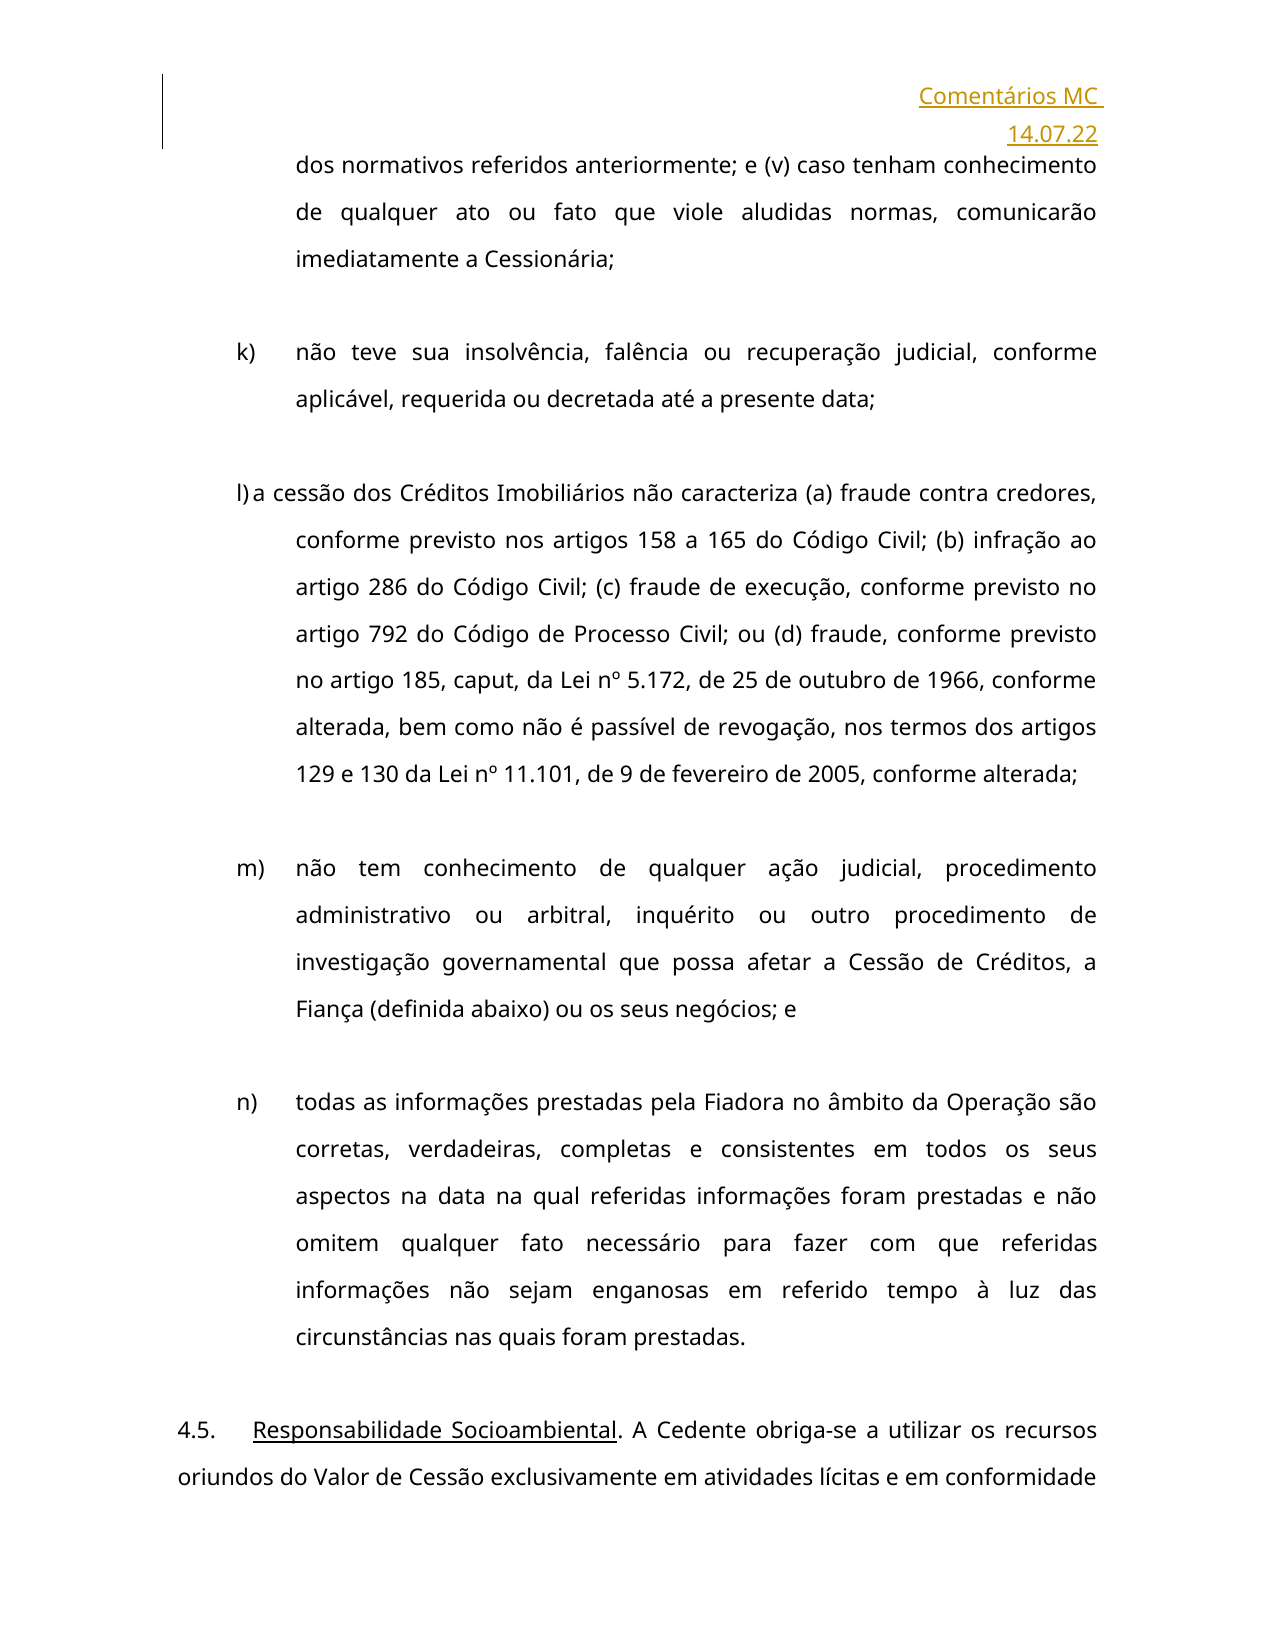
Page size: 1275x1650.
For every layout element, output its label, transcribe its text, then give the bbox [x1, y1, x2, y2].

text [177, 1414, 1098, 1493]
list a cessão dos Créditos Imobiliários não caracteriza (a) fraude contra credores, conforme previsto nos artigos 158 a 165 do Código Civil; (b) infração ao artigo 286 do Código Civil; (c) fraude de execução, conforme previsto no artigo 792 do Código de Processo Civil; ou (d) fraude, conforme previsto no artigo 185, caput, da Lei nº 5.172, de 25 de outubro de 1966, conforme alterada, bem como não é passível de revogação, nos termos dos artigos 129 e 130 da Lei nº 11.101, de 9 de fevereiro de 2005, conforme alterada; [236, 477, 1098, 789]
list não tem conhecimento de qualquer ação judicial, procedimento administrativo ou arbitral, inquérito ou outro procedimento de investigação governamental que possa afetar a Cessão de Créditos, a Fiança (definida abaixo) ou os seus negócios; e [236, 852, 1098, 1024]
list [236, 149, 1098, 274]
list todas as informações prestadas pela Fiadora no âmbito da Operação são corretas, verdadeiras, completas e consistentes em todos os seus aspectos na data na qual referidas informações foram prestadas e não omitem qualquer fato necessário para fazer com que referidas informações não sejam enganosas em referido tempo à luz das circunstâncias nas quais foram prestadas. [236, 1086, 1098, 1352]
list não teve sua insolvência, falência ou recuperação judicial, conforme aplicável, requerida ou decretada até a presente data; [236, 336, 1098, 414]
